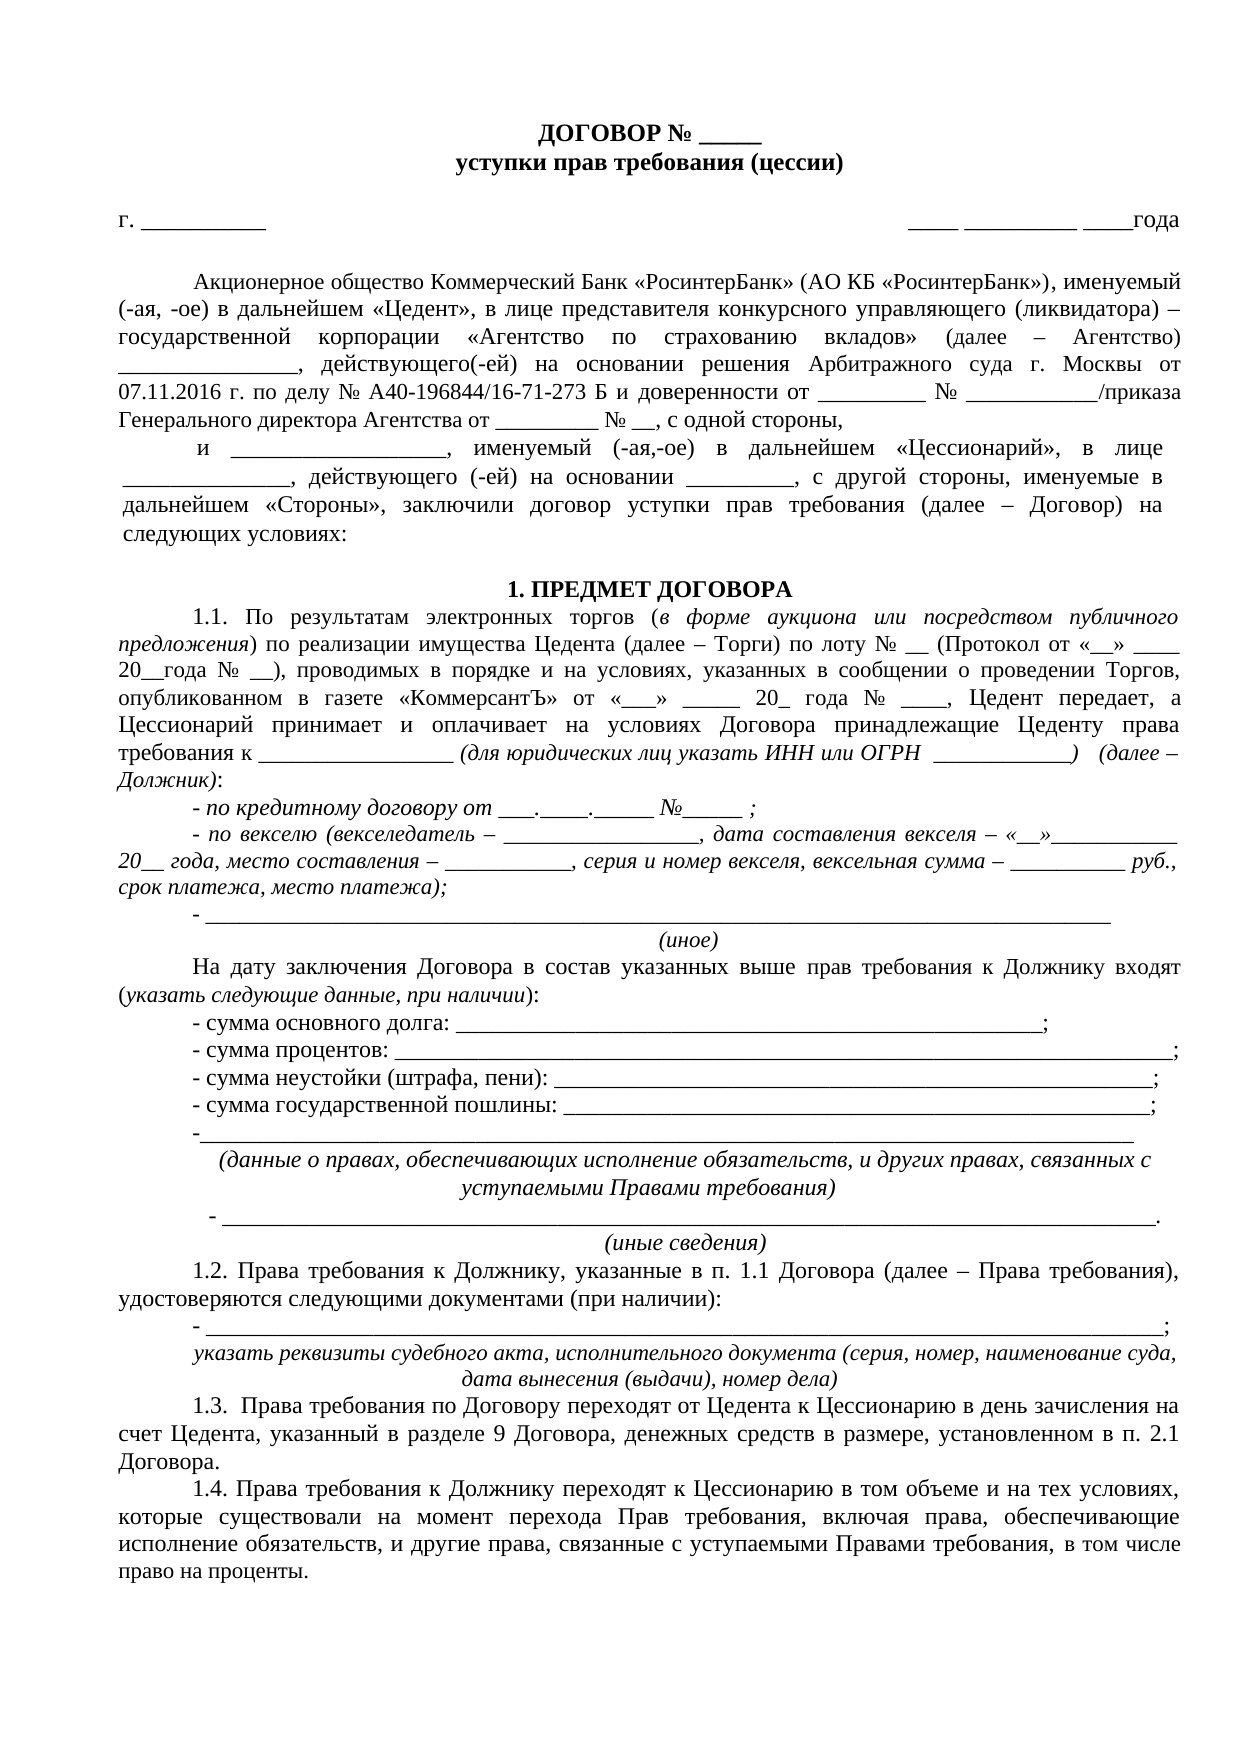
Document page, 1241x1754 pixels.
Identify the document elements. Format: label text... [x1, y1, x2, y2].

text 1.2. Права требования к Должнику, указанные в п. 1.1 Договора (далее – Права требования), удостоверяются следующими документами (при наличии): [118, 1256, 1181, 1311]
title ДОГОВОР № _____ [118, 118, 1181, 147]
title уступки прав требования (цессии) [118, 147, 1181, 176]
list 1.1. По результатам электронных торгов (в форме аукциона или посредством публичного предложения) по реализации имущества Цедента (далее – Торги) по лоту № __ (Протокол от «__» ____ 20__года № __), проводимых в порядке и на условиях, указанных в сообщении о проведении Торгов, опубликованном в газете «КоммерсантЪ» от «___» _____ 20_ года № ____, Цедент передает, а Цессионарий принимает и оплачивает на условиях Договора принадлежащие Цеденту права требования к _________________ (для юридических лиц указать ИНН или ОГРН ____________) (далее – Должник): [118, 602, 1181, 793]
text - сумма неустойки (штрафа, пени): __________________________________________________; [118, 1063, 1181, 1090]
list - сумма основного долга: _________________________________________________; [118, 1007, 1181, 1035]
list - по векселю (векселедатель – _________________, дата составления векселя – «__»___________ 20__ года, место составления – ___________, серия и номер векселя, вексельная сумма – __________ руб., срок платежа, место платежа); [118, 821, 1181, 899]
text - сумма процентов: _________________________________________________________________; [118, 1035, 1181, 1063]
text - сумма государственной пошлины: _________________________________________________; [118, 1090, 1181, 1118]
text - ________________________________________________________________________________; [118, 1311, 1181, 1339]
text г. __________ ____ _________ ____года [118, 204, 1181, 233]
list - по кредитному договору от ___.____._____ №_____ ; [118, 793, 1181, 821]
list - ______________________________________________________________________________. [118, 1201, 1181, 1228]
text Акционерное общество Коммерческий Банк «РосинтерБанк» (АО КБ «РосинтерБанк»), именуемый (-ая, -ое) в дальнейшем «Цедент», в лице представителя конкурсного управляющего (ликвидатора) – государственной корпорации «Агентство по страхованию вкладов» (далее – Агентство) _______________, действующего(-ей) на основании решения Арбитражного суда г. Москвы от 07.11.2016 г. по делу № А40-196844/16-71-273 Б и доверенности от _________ № ___________/приказа Генерального директора Агентства от _________ № __, с одной стороны, [118, 267, 1181, 432]
text 1. ПРЕДМЕТ ДОГОВОРА [118, 574, 1181, 602]
text (иное) [118, 926, 1181, 952]
text - _______________________________________________________________________________ [118, 899, 1181, 926]
text и __________________, именуемый (-ая,-ое) в дальнейшем «Цессионарий», в лице ______________, действующего (-ей) на основании _________, с другой стороны, именуемые в дальнейшем «Стороны», заключили договор уступки прав требования (далее – Договор) на следующих условиях: [123, 433, 1164, 547]
text 1.3. Права требования по Договору переходят от Цедента к Цессионарию в день зачисления на счет Цедента, указанный в разделе 9 Договора, денежных средств в размере, установленном в п. 2.1 Договора. [118, 1391, 1181, 1474]
list (данные о правах, обеспечивающих исполнение обязательств, и других правах, связанных с уступаемыми Правами требования) [118, 1146, 1181, 1201]
text -______________________________________________________________________________ [118, 1118, 1181, 1146]
text 1.4. Права требования к Должнику переходят к Цессионарию в том объеме и на тех условиях, которые существовали на момент перехода Прав требования, включая права, обеспечивающие исполнение обязательств, и другие права, связанные с уступаемыми Правами требования, в том числе право на проценты. [118, 1474, 1181, 1583]
list (иные сведения) [118, 1228, 1181, 1256]
text указать реквизиты судебного акта, исполнительного документа (серия, номер, наименование суда, дата вынесения (выдачи), номер дела) [118, 1339, 1181, 1391]
text На дату заключения Договора в состав указанных выше прав требования к Должнику входят (указать следующие данные, при наличии): [118, 952, 1181, 1007]
